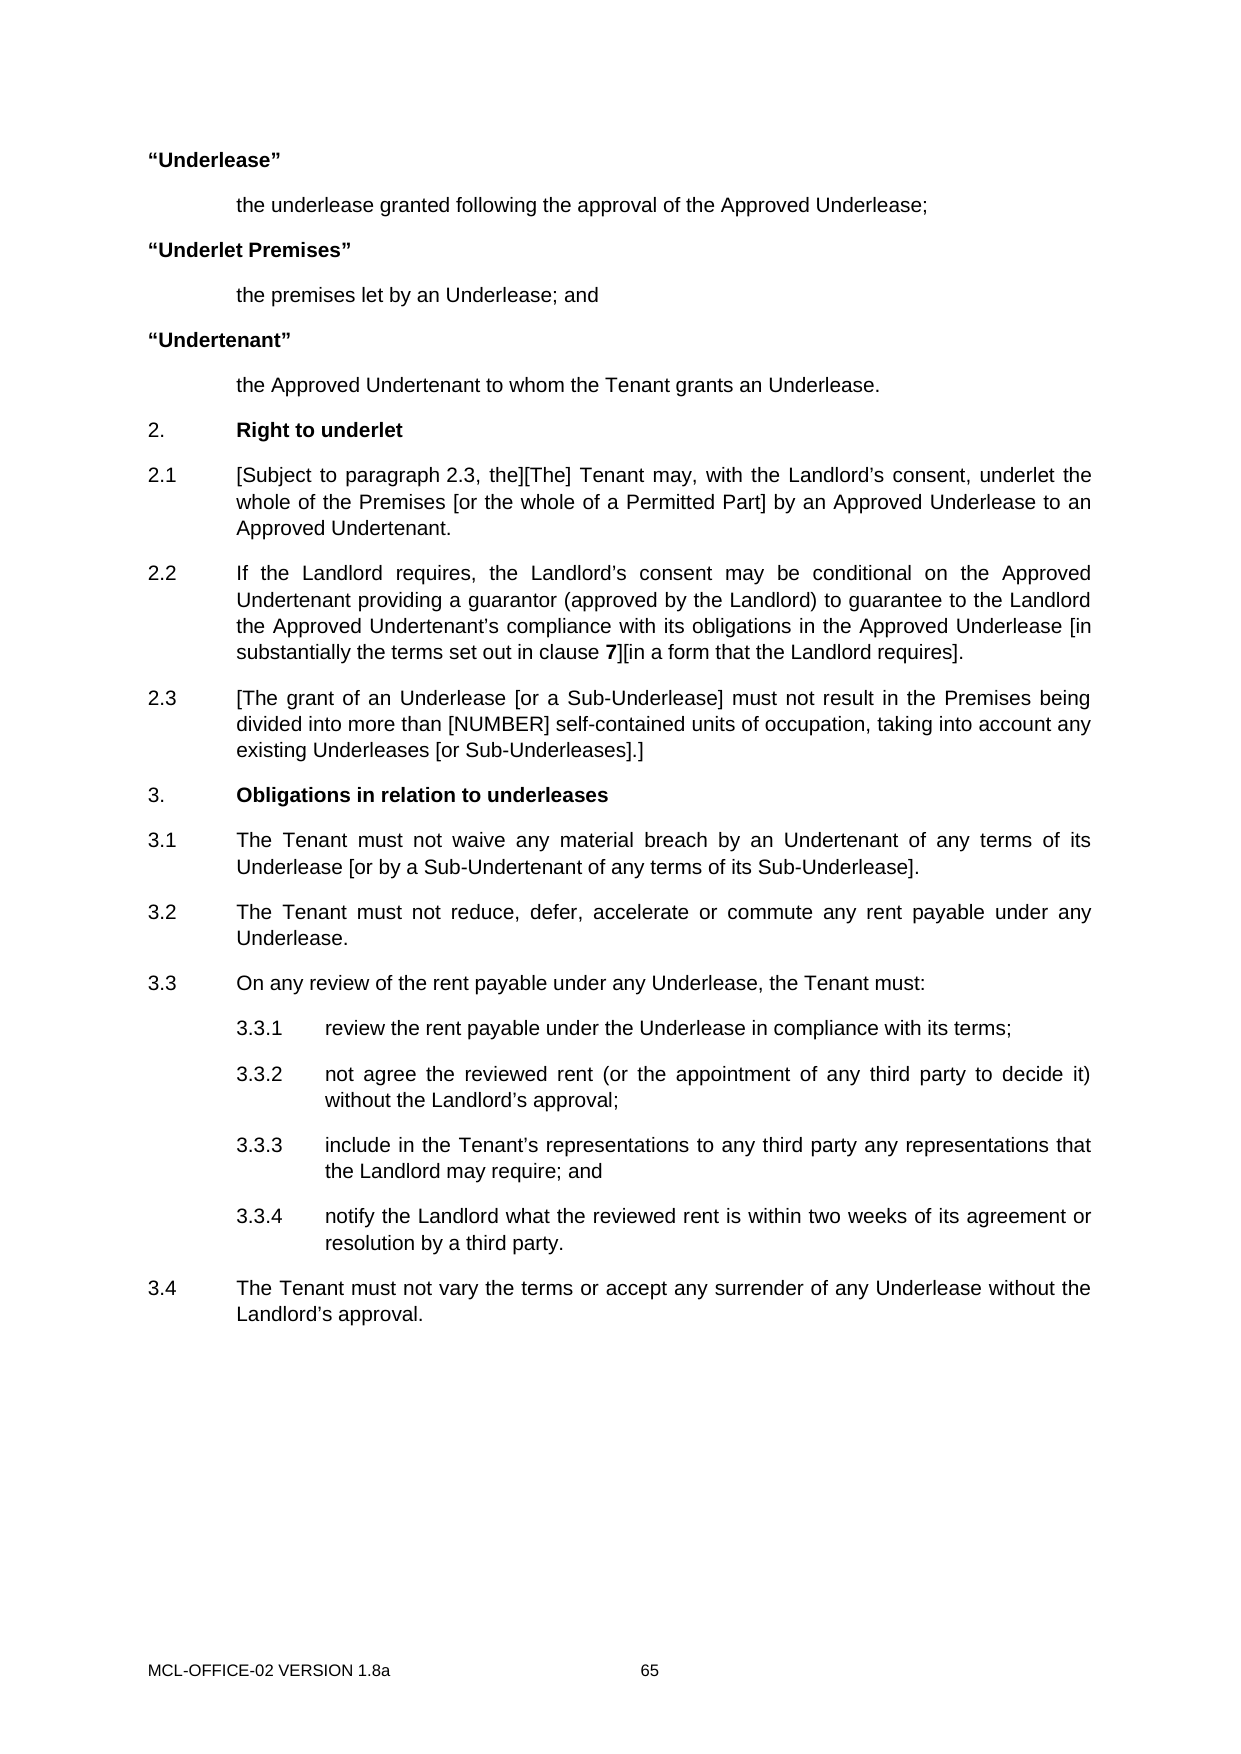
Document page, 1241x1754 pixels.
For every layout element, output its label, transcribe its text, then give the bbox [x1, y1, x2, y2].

text notify the Landlord what the reviewed rent is within two weeks of its agreement or resolution by a third party. [236, 1204, 1093, 1254]
text the Approved Undertenant to whom the Tenant grants an Underlease. [236, 373, 1093, 397]
text The Tenant must not vary the terms or accept any surrender of any Underlease without the Landlord’s approval. [148, 1276, 1093, 1326]
text [Subject to paragraph 2.3, the][The] Tenant may, with the Landlord’s consent, underlet the whole of the Premises [or the whole of a Permitted Part] by an Approved Underlease to an Approved Undertenant. [148, 463, 1093, 540]
text [The grant of an Underlease [or a Sub-Underlease] must not result in the Premises being divided into more than [NUMBER] self-contained units of occupation, taking into account any existing Underleases [or Sub-Underleases].] [148, 685, 1093, 762]
text Right to underlet [148, 418, 1093, 442]
text The Tenant must not reduce, defer, accelerate or commute any rent payable under any Underlease. [148, 900, 1093, 950]
text the premises let by an Underlease; and [236, 283, 1093, 307]
text “Undertenant” [148, 328, 1093, 352]
text not agree the reviewed rent (or the appointment of any third party to decide it) without the Landlord’s approval; [236, 1061, 1093, 1112]
text If the Landlord requires, the Landlord’s consent may be conditional on the Approved Undertenant providing a guarantor (approved by the Landlord) to guarantee to the Landlord the Approved Undertenant’s compliance with its obligations in the Approved Underlease [in substantially the terms set out in clause 7][in a form that the Landlord requires]. [148, 561, 1093, 664]
text The Tenant must not waive any material breach by an Undertenant of any terms of its Underlease [or by a Sub-Undertenant of any terms of its Sub-Underlease]. [148, 828, 1093, 878]
text review the rent payable under the Underlease in compliance with its terms; [236, 1016, 1093, 1040]
text Obligations in relation to underleases [148, 783, 1093, 807]
text the underlease granted following the approval of the Approved Underlease; [236, 193, 1093, 217]
text On any review of the rent payable under any Underlease, the Tenant must: [148, 971, 1093, 995]
text include in the Tenant’s representations to any third party any representations that the Landlord may require; and [236, 1133, 1093, 1183]
text “Underlet Premises” [148, 238, 1093, 262]
text “Underlease” [148, 148, 1093, 172]
